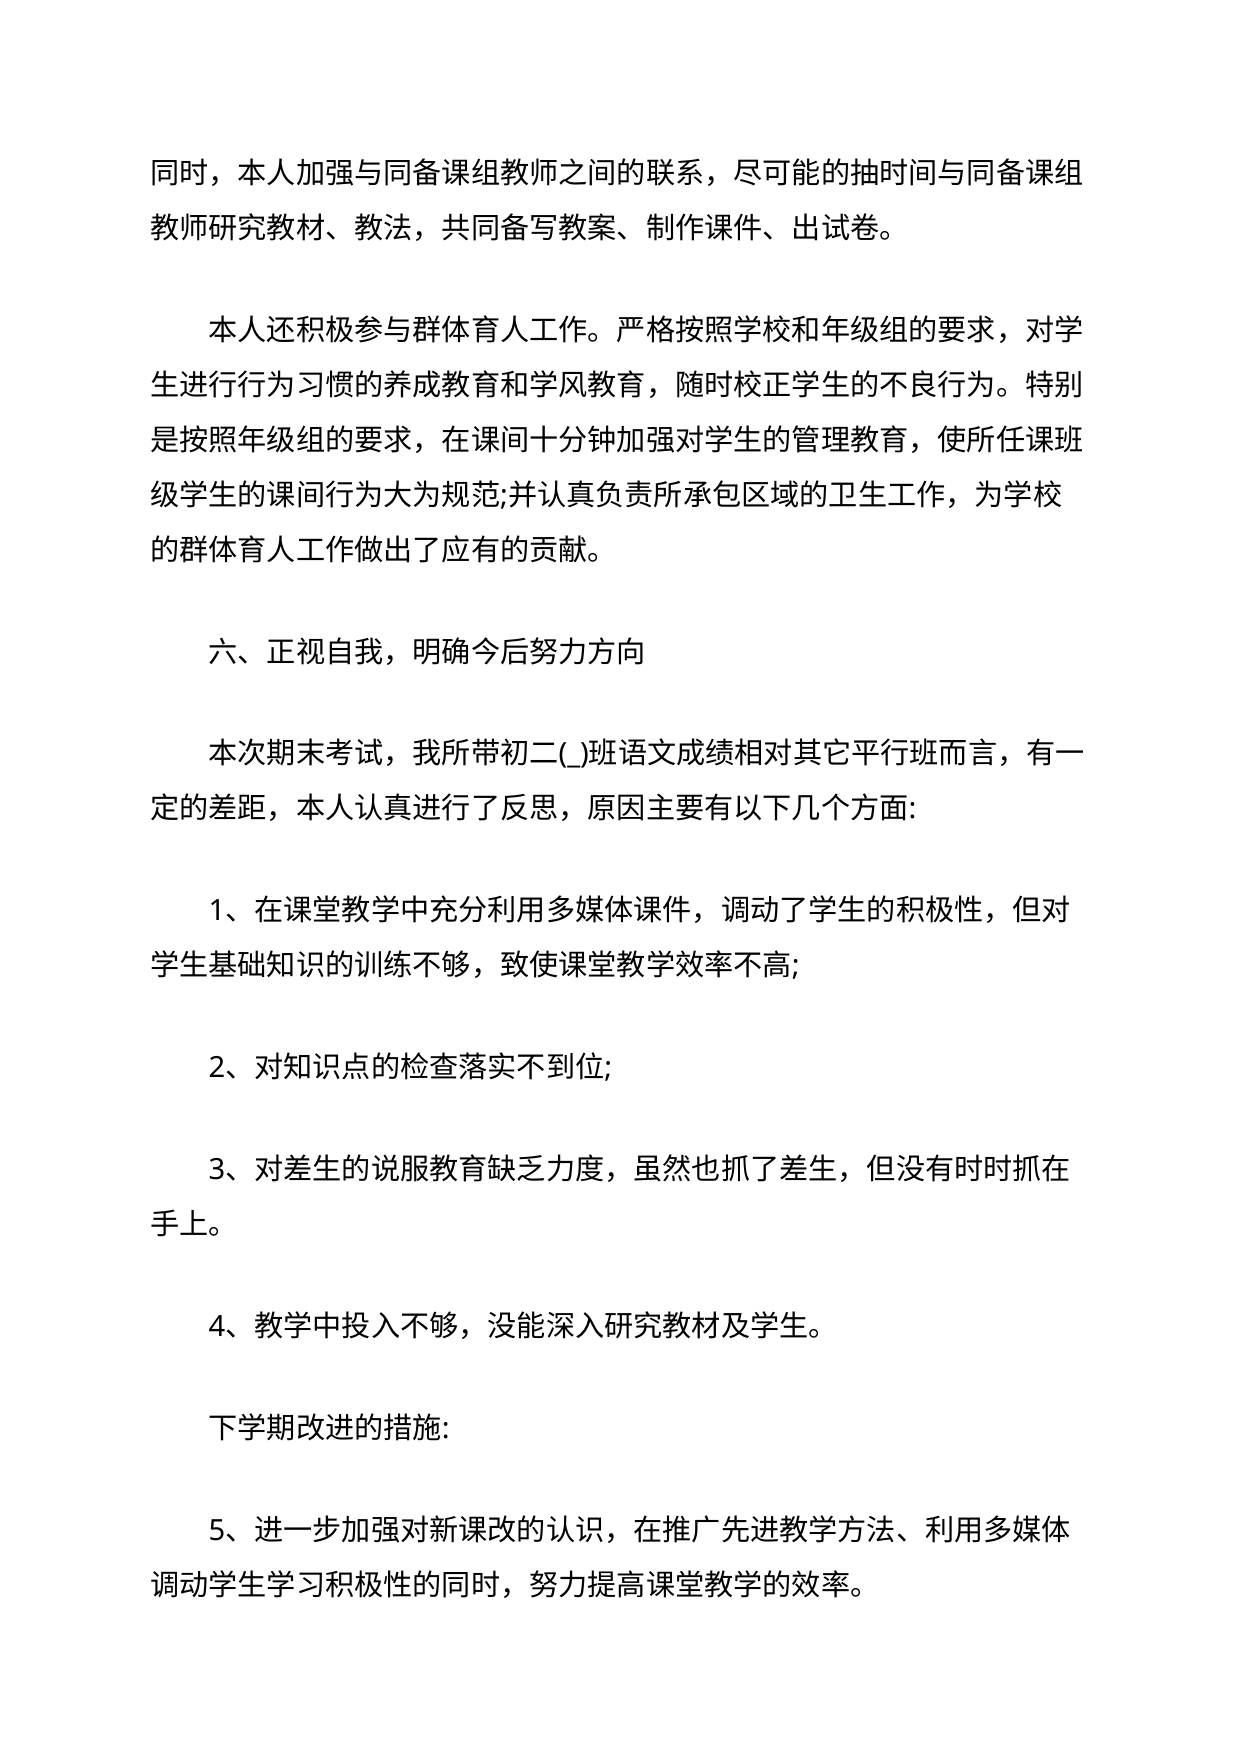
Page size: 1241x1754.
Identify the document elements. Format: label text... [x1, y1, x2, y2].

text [150, 150, 1090, 247]
text 5、进一步加强对新课改的认识，在推广先进教学方法、利用多媒体调动学生学习积极性的同时，努力提高课堂教学的效率。 [150, 1507, 1090, 1604]
text 4、教学中投入不够，没能深入研究教材及学生。 [150, 1303, 1090, 1345]
text 3、对差生的说服教育缺乏力度，虽然也抓了差生，但没有时时抓在手上。 [150, 1146, 1090, 1243]
text 本人还积极参与群体育人工作。严格按照学校和年级组的要求，对学生进行行为习惯的养成教育和学风教育，随时校正学生的不良行为。特别是按照年级组的要求，在课间十分钟加强对学生的管理教育，使所任课班级学生的课间行为大为规范;并认真负责所承包区域的卫生工作，为学校的群体育人工作做出了应有的贡献。 [150, 307, 1090, 569]
text 六、正视自我，明确今后努力方向 [150, 628, 1090, 670]
text 本次期末考试，我所带初二(_)班语文成绩相对其它平行班而言，有一定的差距，本人认真进行了反思，原因主要有以下几个方面: [150, 730, 1090, 827]
text 下学期改进的措施: [150, 1404, 1090, 1447]
text 2、对知识点的检查落实不到位; [150, 1044, 1090, 1086]
text 1、在课堂教学中充分利用多媒体课件，调动了学生的积极性，但对学生基础知识的训练不够，致使课堂教学效率不高; [150, 887, 1090, 984]
